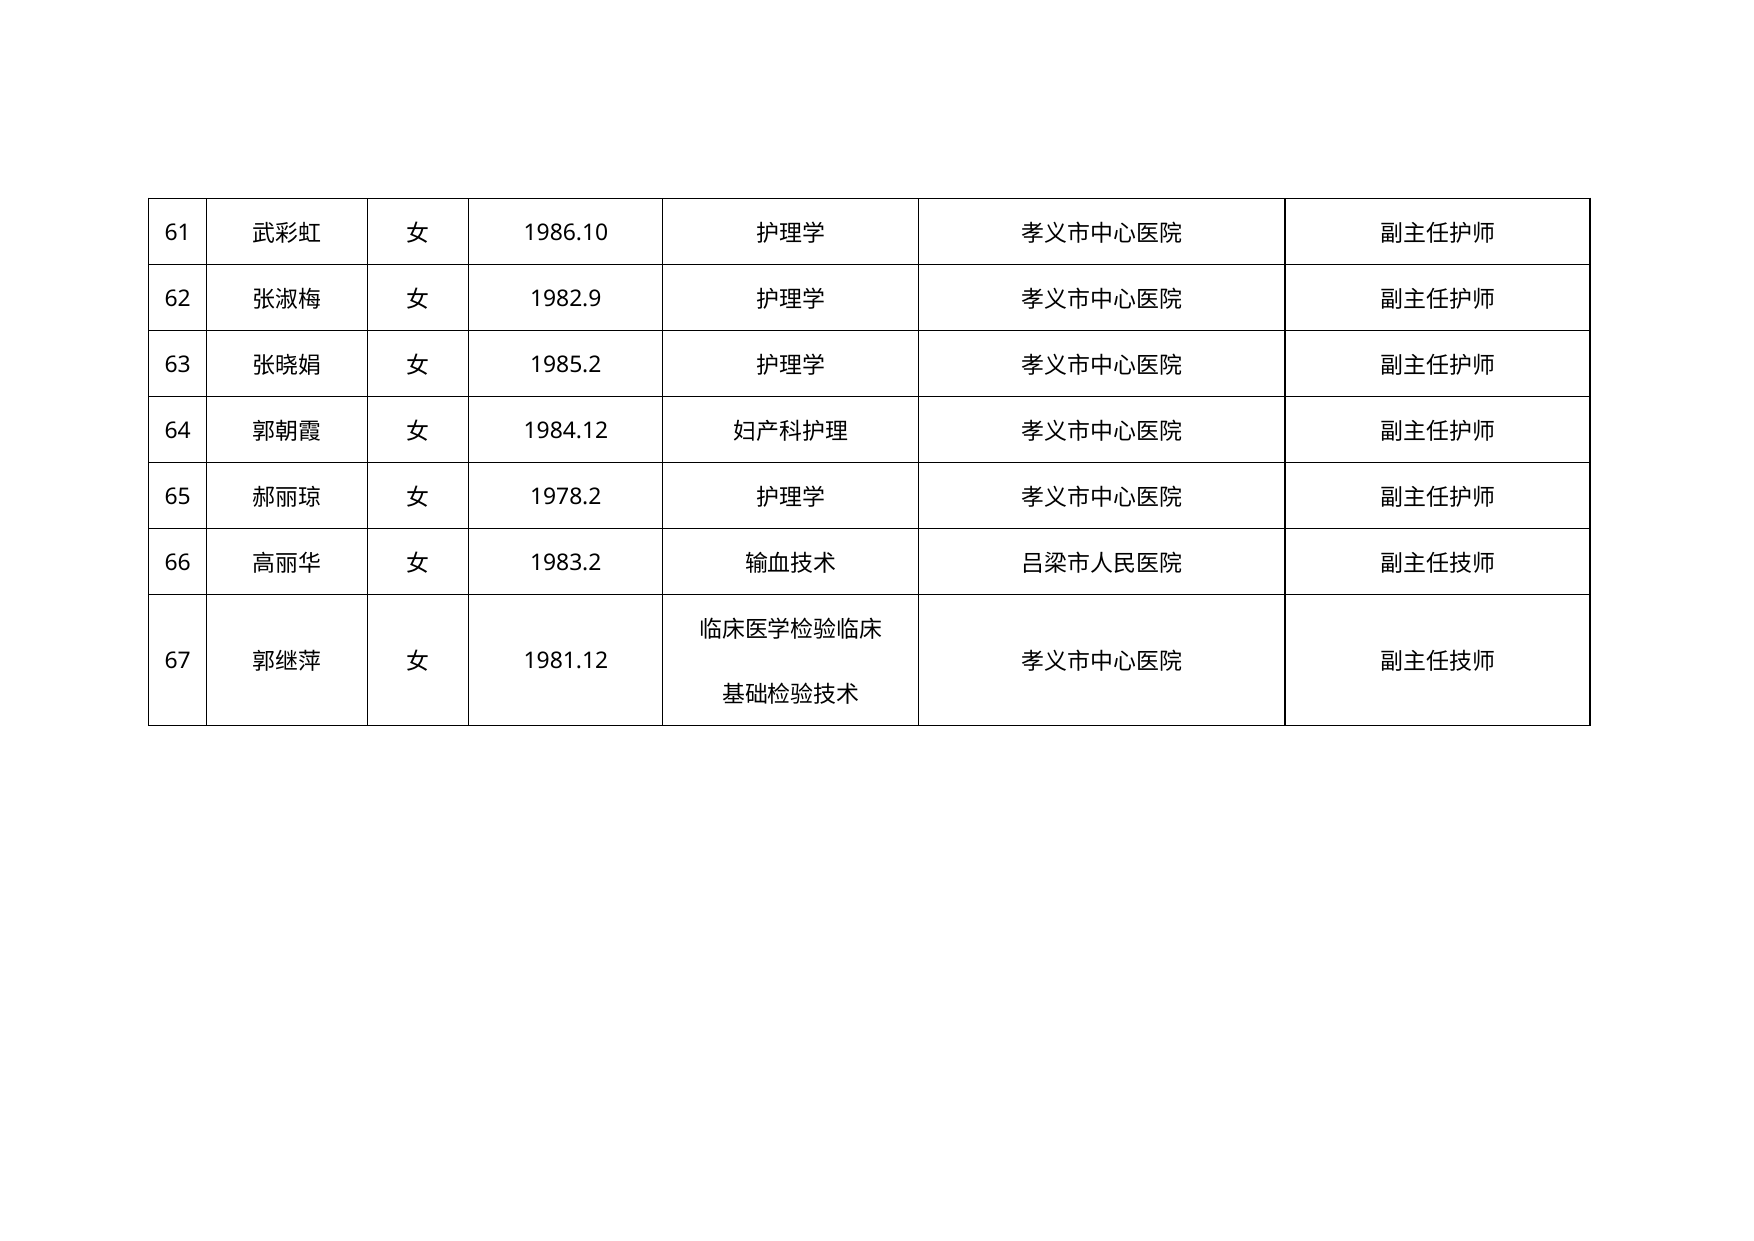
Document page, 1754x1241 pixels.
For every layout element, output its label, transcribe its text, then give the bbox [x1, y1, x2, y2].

table_cell 1984.12 [469, 397, 662, 462]
table_cell 副主任护师 [1286, 397, 1589, 462]
table_cell 女 [368, 463, 468, 528]
table_cell 1983.2 [469, 529, 662, 594]
table_cell 女 [368, 595, 468, 725]
table_cell 1982.9 [469, 265, 662, 330]
table_cell 武彩虹 [207, 199, 367, 264]
table_cell 67 [149, 595, 206, 725]
table_cell 孝义市中心医院 [919, 265, 1284, 330]
table_cell 护理学 [663, 199, 918, 264]
table_cell 张晓娟 [207, 331, 367, 396]
table_cell 输血技术 [663, 529, 918, 594]
table_cell 郭朝霞 [207, 397, 367, 462]
table_cell 1981.12 [469, 595, 662, 725]
table_cell 副主任护师 [1286, 265, 1589, 330]
table_cell 副主任技师 [1286, 529, 1589, 594]
table_cell 郭继萍 [207, 595, 367, 725]
table_cell 1986.10 [469, 199, 662, 264]
table_cell 64 [149, 397, 206, 462]
table_cell 临床医学检验临床 基础检验技术 [663, 595, 918, 725]
table_cell 孝义市中心医院 [919, 397, 1284, 462]
table_cell 63 [149, 331, 206, 396]
table_cell 女 [368, 529, 468, 594]
table_cell 孝义市中心医院 [919, 331, 1284, 396]
table_cell 护理学 [663, 265, 918, 330]
table_cell 副主任技师 [1286, 595, 1589, 725]
table_cell 孝义市中心医院 [919, 595, 1284, 725]
table_cell 女 [368, 331, 468, 396]
table_cell 副主任护师 [1286, 199, 1589, 264]
table_cell 吕梁市人民医院 [919, 529, 1284, 594]
table_cell 高丽华 [207, 529, 367, 594]
table_cell 女 [368, 397, 468, 462]
table_cell 62 [149, 265, 206, 330]
table_cell 副主任护师 [1286, 331, 1589, 396]
table_cell 女 [368, 265, 468, 330]
table_cell 61 [149, 199, 206, 264]
table_cell 护理学 [663, 463, 918, 528]
table_cell 65 [149, 463, 206, 528]
table_cell 妇产科护理 [663, 397, 918, 462]
table_cell 1985.2 [469, 331, 662, 396]
table_cell 张淑梅 [207, 265, 367, 330]
table_cell 护理学 [663, 331, 918, 396]
table_cell 孝义市中心医院 [919, 199, 1284, 264]
table_cell 1978.2 [469, 463, 662, 528]
table_cell 女 [368, 199, 468, 264]
table_cell 孝义市中心医院 [919, 463, 1284, 528]
table_cell 副主任护师 [1286, 463, 1589, 528]
table_cell 66 [149, 529, 206, 594]
table_cell 郝丽琼 [207, 463, 367, 528]
